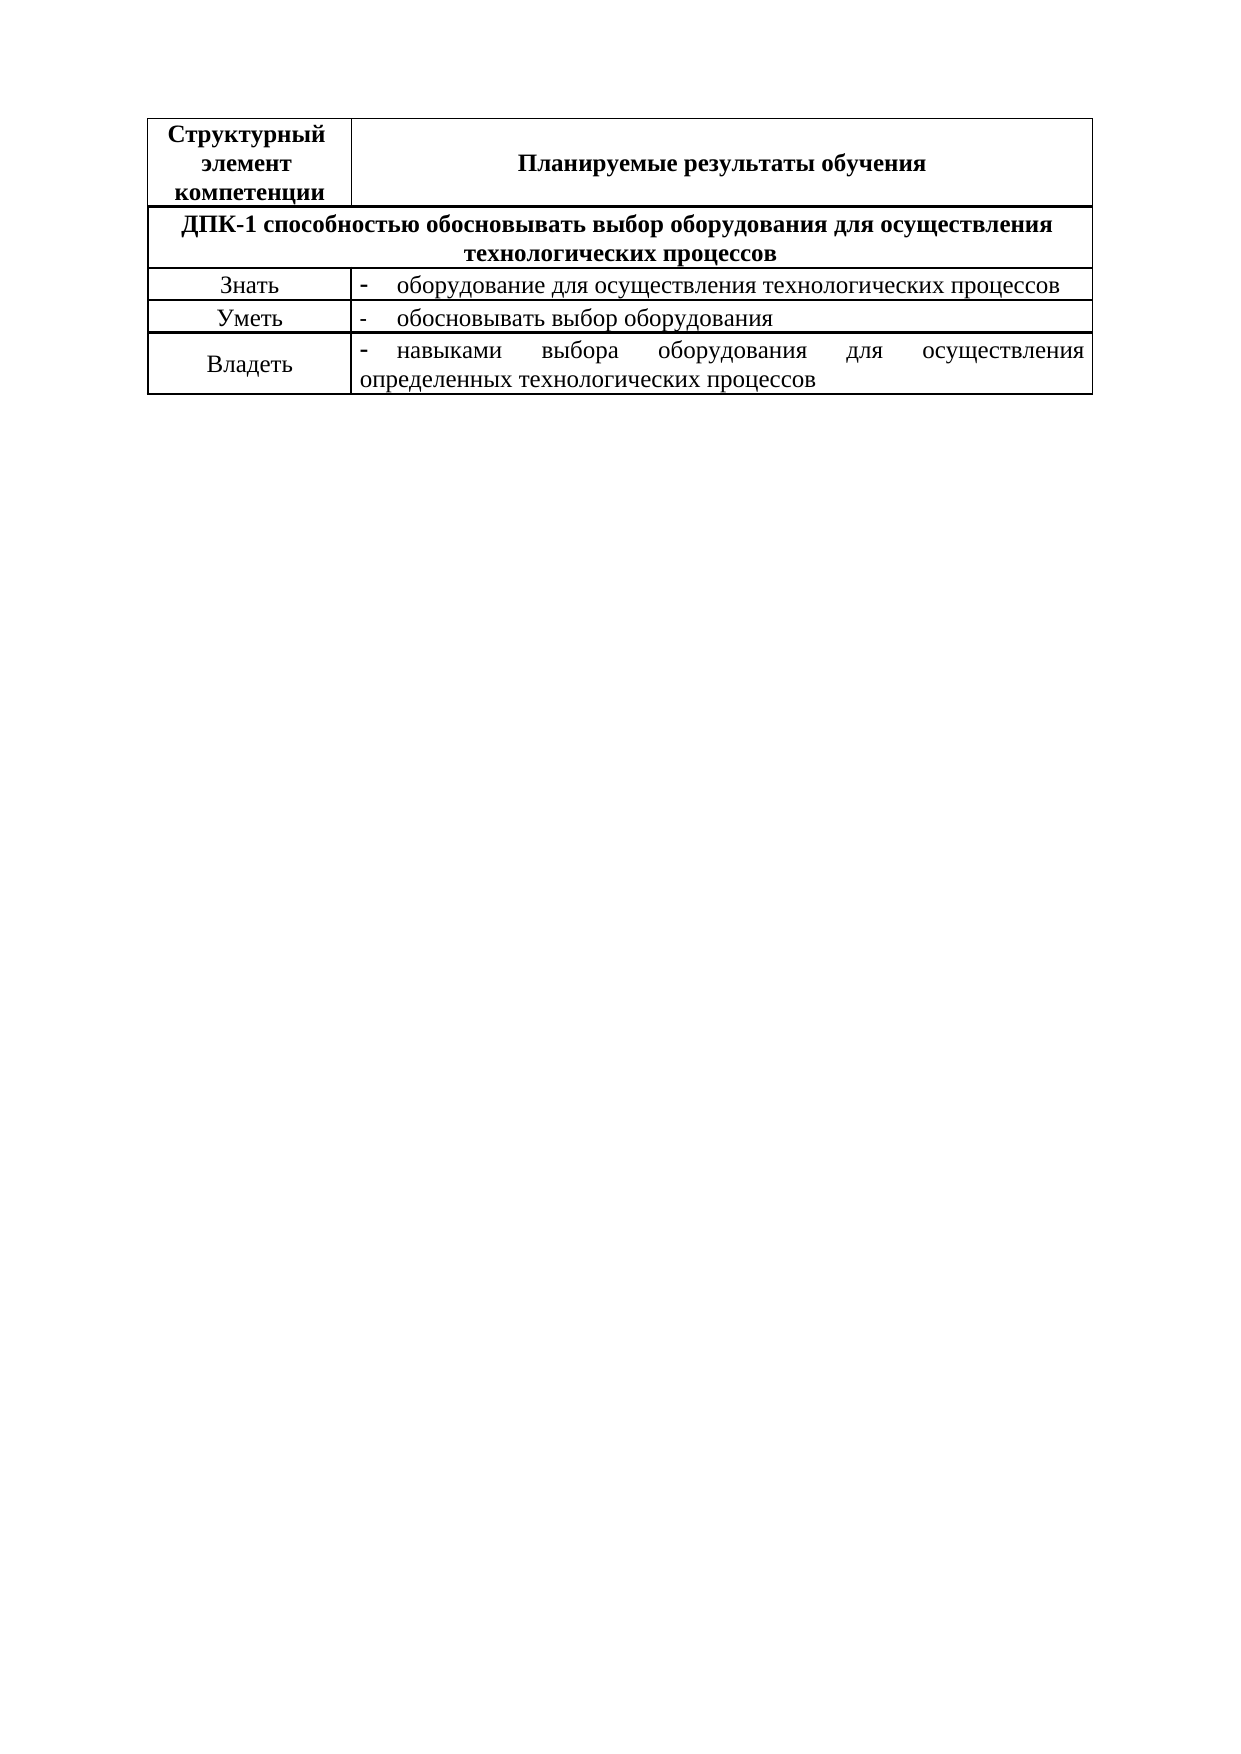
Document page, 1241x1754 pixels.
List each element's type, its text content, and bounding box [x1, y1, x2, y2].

table_cell Уметь [149, 301, 350, 331]
table_header Структурный элемент компетенции [148, 119, 351, 205]
table_cell оборудование для осуществления технологических процессов [352, 269, 1092, 299]
table_cell Владеть [149, 334, 350, 392]
table_cell Знать [149, 269, 350, 299]
table_cell навыками выбора оборудования для осуществления определенных технологических процессов [352, 334, 1092, 392]
table_cell ДПК-1 способностью обосновывать выбор оборудования для осуществления технологических процессов [149, 208, 1092, 267]
table_cell обосновывать выбор оборудования [352, 301, 1092, 331]
table_header Планируемые результаты обучения [352, 119, 1092, 205]
